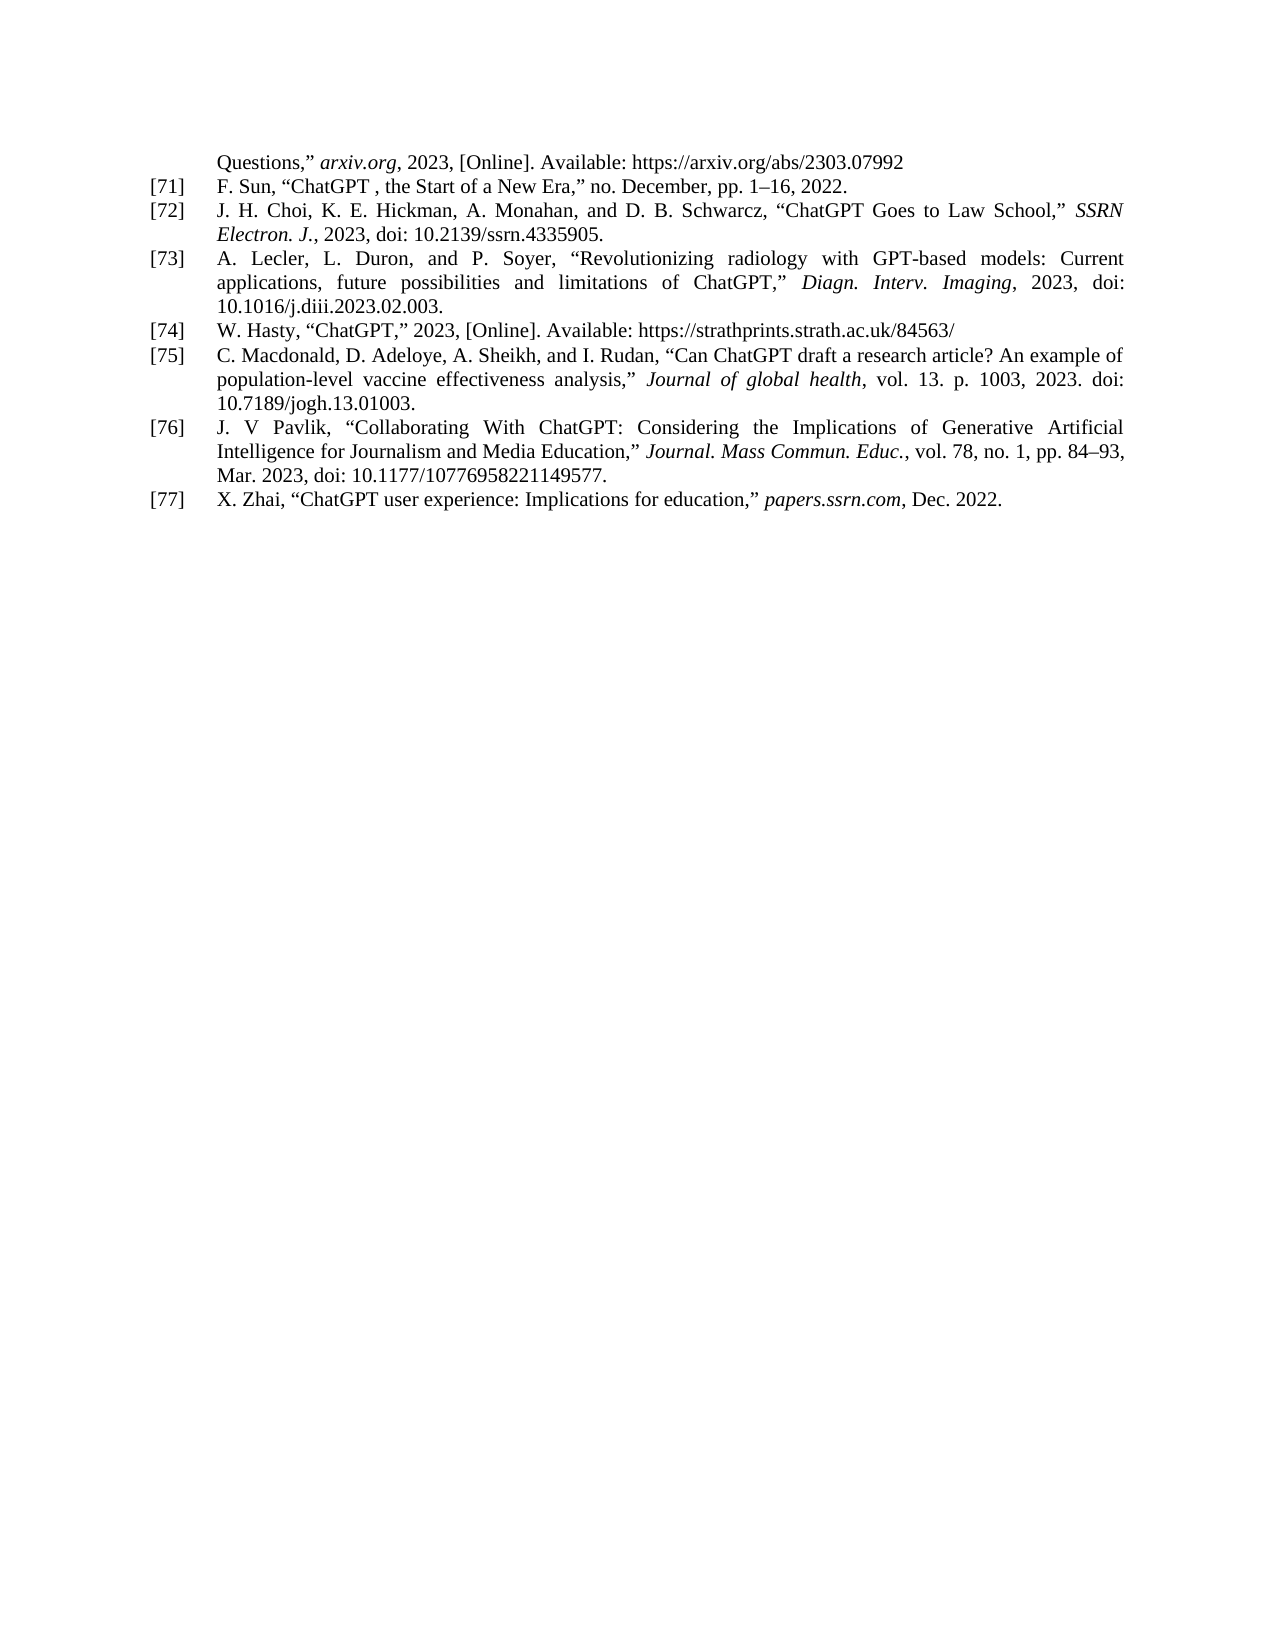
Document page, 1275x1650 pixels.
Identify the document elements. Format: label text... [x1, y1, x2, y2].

text [75] C. Macdonald, D. Adeloye, A. Sheikh, and I. Rudan, “Can ChatGPT draft a research article? An example of population-level vaccine effectiveness analysis,” Journal of global health, vol. 13. p. 1003, 2023. doi: 10.7189/jogh.13.01003. [150, 342, 1125, 415]
text [72] J. H. Choi, K. E. Hickman, A. Monahan, and D. B. Schwarcz, “ChatGPT Goes to Law School,” SSRN Electron. J., 2023, doi: 10.2139/ssrn.4335905. [150, 198, 1125, 246]
text [73] A. Lecler, L. Duron, and P. Soyer, “Revolutionizing radiology with GPT-based models: Current applications, future possibilities and limitations of ChatGPT,” Diagn. Interv. Imaging, 2023, doi: 10.1016/j.diii.2023.02.003. [150, 246, 1125, 318]
text [77] X. Zhai, “ChatGPT user experience: Implications for education,” papers.ssrn.com, Dec. 2022. [150, 487, 1125, 511]
text [76] J. V Pavlik, “Collaborating With ChatGPT: Considering the Implications of Generative Artificial Intelligence for Journalism and Media Education,” Journal. Mass Commun. Educ., vol. 78, no. 1, pp. 84–93, Mar. 2023, doi: 10.1177/10776958221149577. [150, 415, 1125, 487]
text [71] F. Sun, “ChatGPT , the Start of a New Era,” no. December, pp. 1–16, 2022. [150, 174, 1125, 198]
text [150, 150, 1125, 174]
text [74] W. Hasty, “ChatGPT,” 2023, [Online]. Available: https://strathprints.strath.ac.uk/84563/ [150, 318, 1125, 342]
